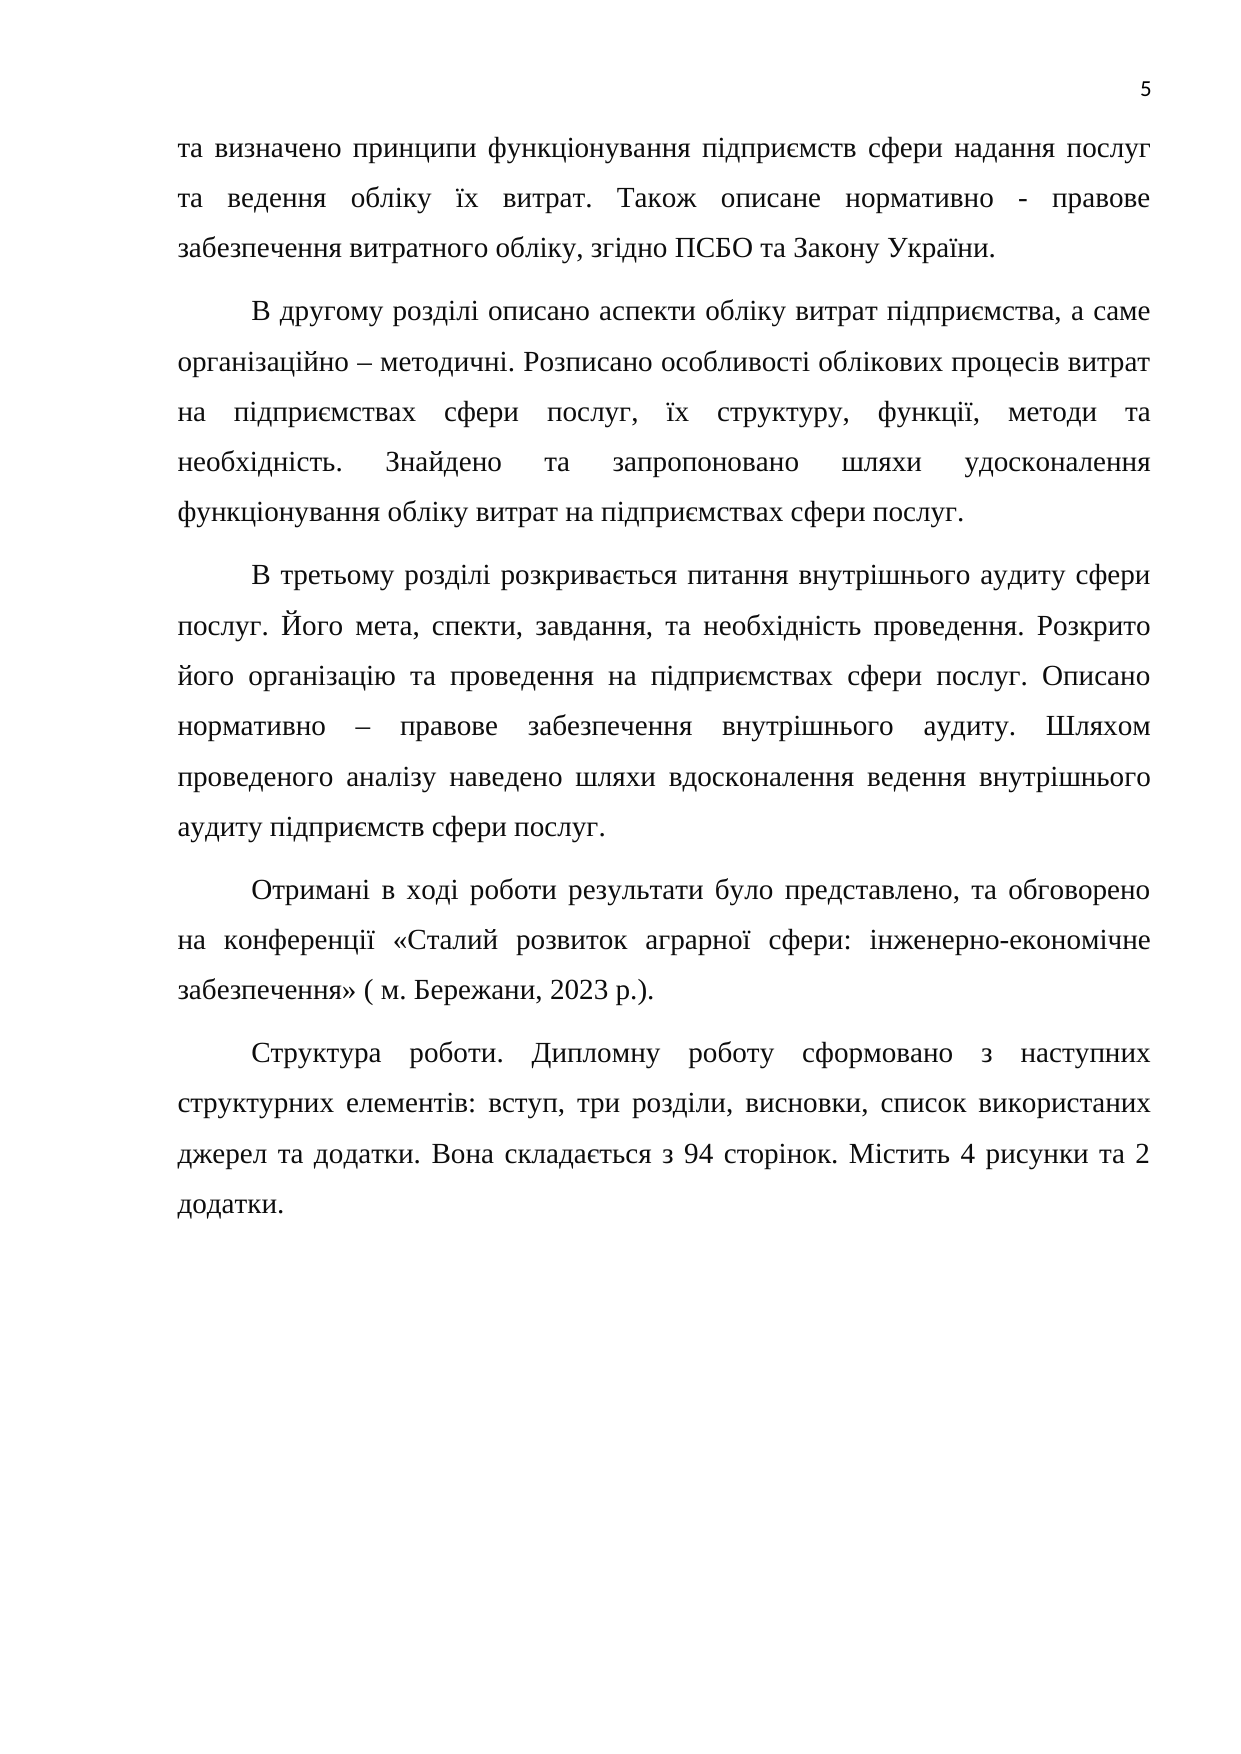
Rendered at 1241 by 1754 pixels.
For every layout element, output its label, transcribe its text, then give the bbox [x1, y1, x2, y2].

text В третьому розділі розкривається питання внутрішнього аудиту сфери послуг. Його мета, спекти, завдання, та необхідність проведення. Розкрито його організацію та проведення на підприємствах сфери послуг. Описано нормативно – правове забезпечення внутрішнього аудиту. Шляхом проведеного аналізу наведено шляхи вдосконалення ведення внутрішнього аудиту підприємств сфери послуг. [177, 557, 1152, 842]
text В другому розділі описано аспекти обліку витрат підприємства, а саме організаційно – методичні. Розписано особливості облікових процесів витрат на підприємствах сфери послуг, їх структуру, функції, методи та необхідність. Знайдено та запропоновано шляхи удосконалення функціонування обліку витрат на підприємствах сфери послуг. [177, 293, 1152, 528]
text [177, 130, 1152, 264]
text Структура роботи. Дипломну роботу сформовано з наступних структурних елементів: вступ, три розділи, висновки, список використаних джерел та додатки. Вона складається з 94 сторінок. Містить 4 рисунки та 2 додатки. [177, 1035, 1152, 1220]
text Отримані в ході роботи результати було представлено, та обговорено на конференції «Сталий розвиток аграрної сфери: інженерно-економічне забезпечення» ( м. Бережани, 2023 р.). [177, 872, 1152, 1006]
